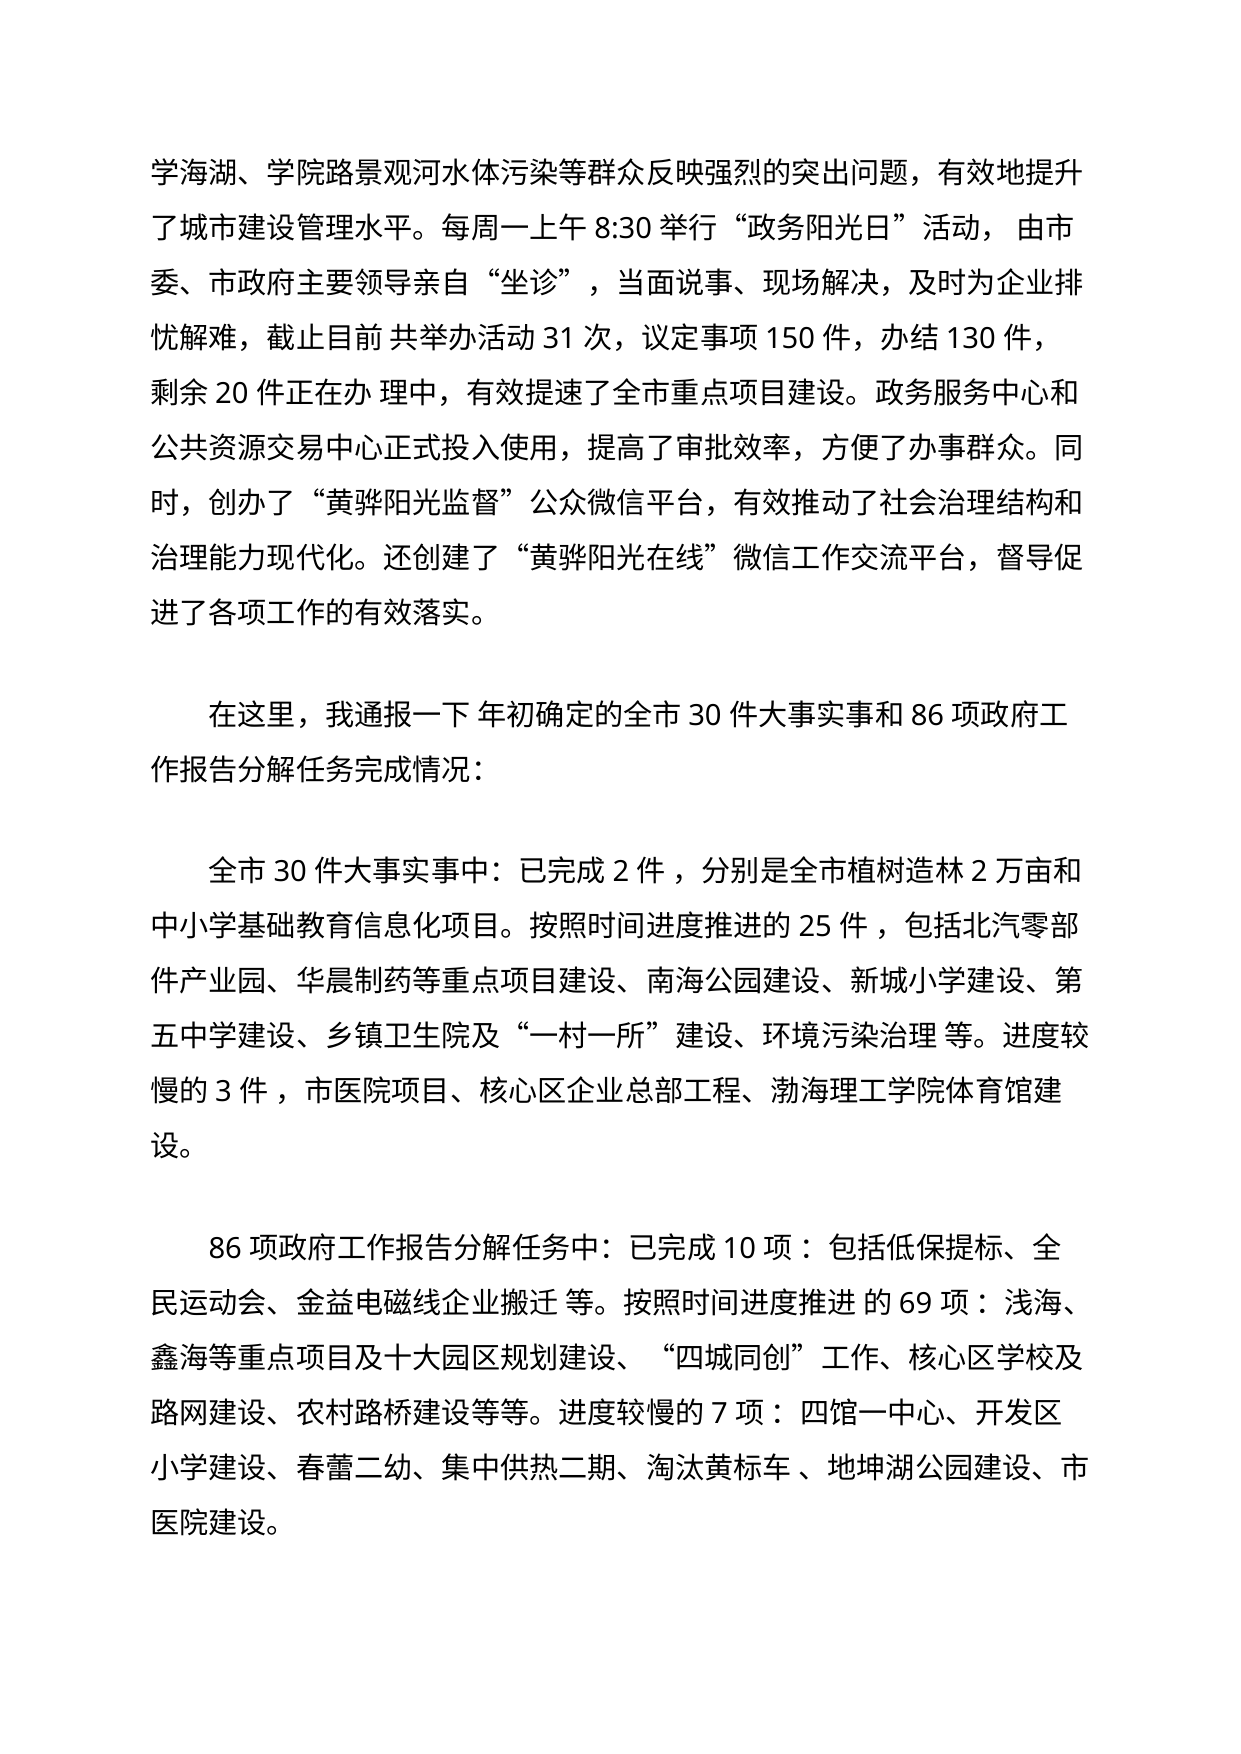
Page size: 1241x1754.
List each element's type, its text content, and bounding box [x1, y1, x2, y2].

text 在这里，我通报一下 年初确定的全市 30 件大事实事和 86 项政府工作报告分解任务完成情况： [150, 691, 1090, 788]
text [150, 150, 1090, 632]
text 86 项政府工作报告分解任务中：已完成 10 项 ：包括低保提标、全民运动会、金益电磁线企业搬迁 等。按照时间进度推进 的 69 项 ：浅海、鑫海等重点项目及十大园区规划建设、“四城同创”工作、核心区学校及路网建设、农村路桥建设等等。进度较慢的 7 项 ：四馆一中心、开发区小学建设、春蕾二幼、集中供热二期、淘汰黄标车 、地坤湖公园建设、市医院建设。 [150, 1224, 1090, 1542]
text 全市 30 件大事实事中：已完成 2 件 ，分别是全市植树造林 2 万亩和 中小学基础教育信息化项目。按照时间进度推进的 25 件 ，包括北汽零部件产业园、华晨制药等重点项目建设、南海公园建设、新城小学建设、第五中学建设、乡镇卫生院及“一村一所”建设、环境污染治理 等。进度较慢的 3 件 ，市医院项目、核心区企业总部工程、渤海理工学院体育馆建设。 [150, 848, 1090, 1165]
